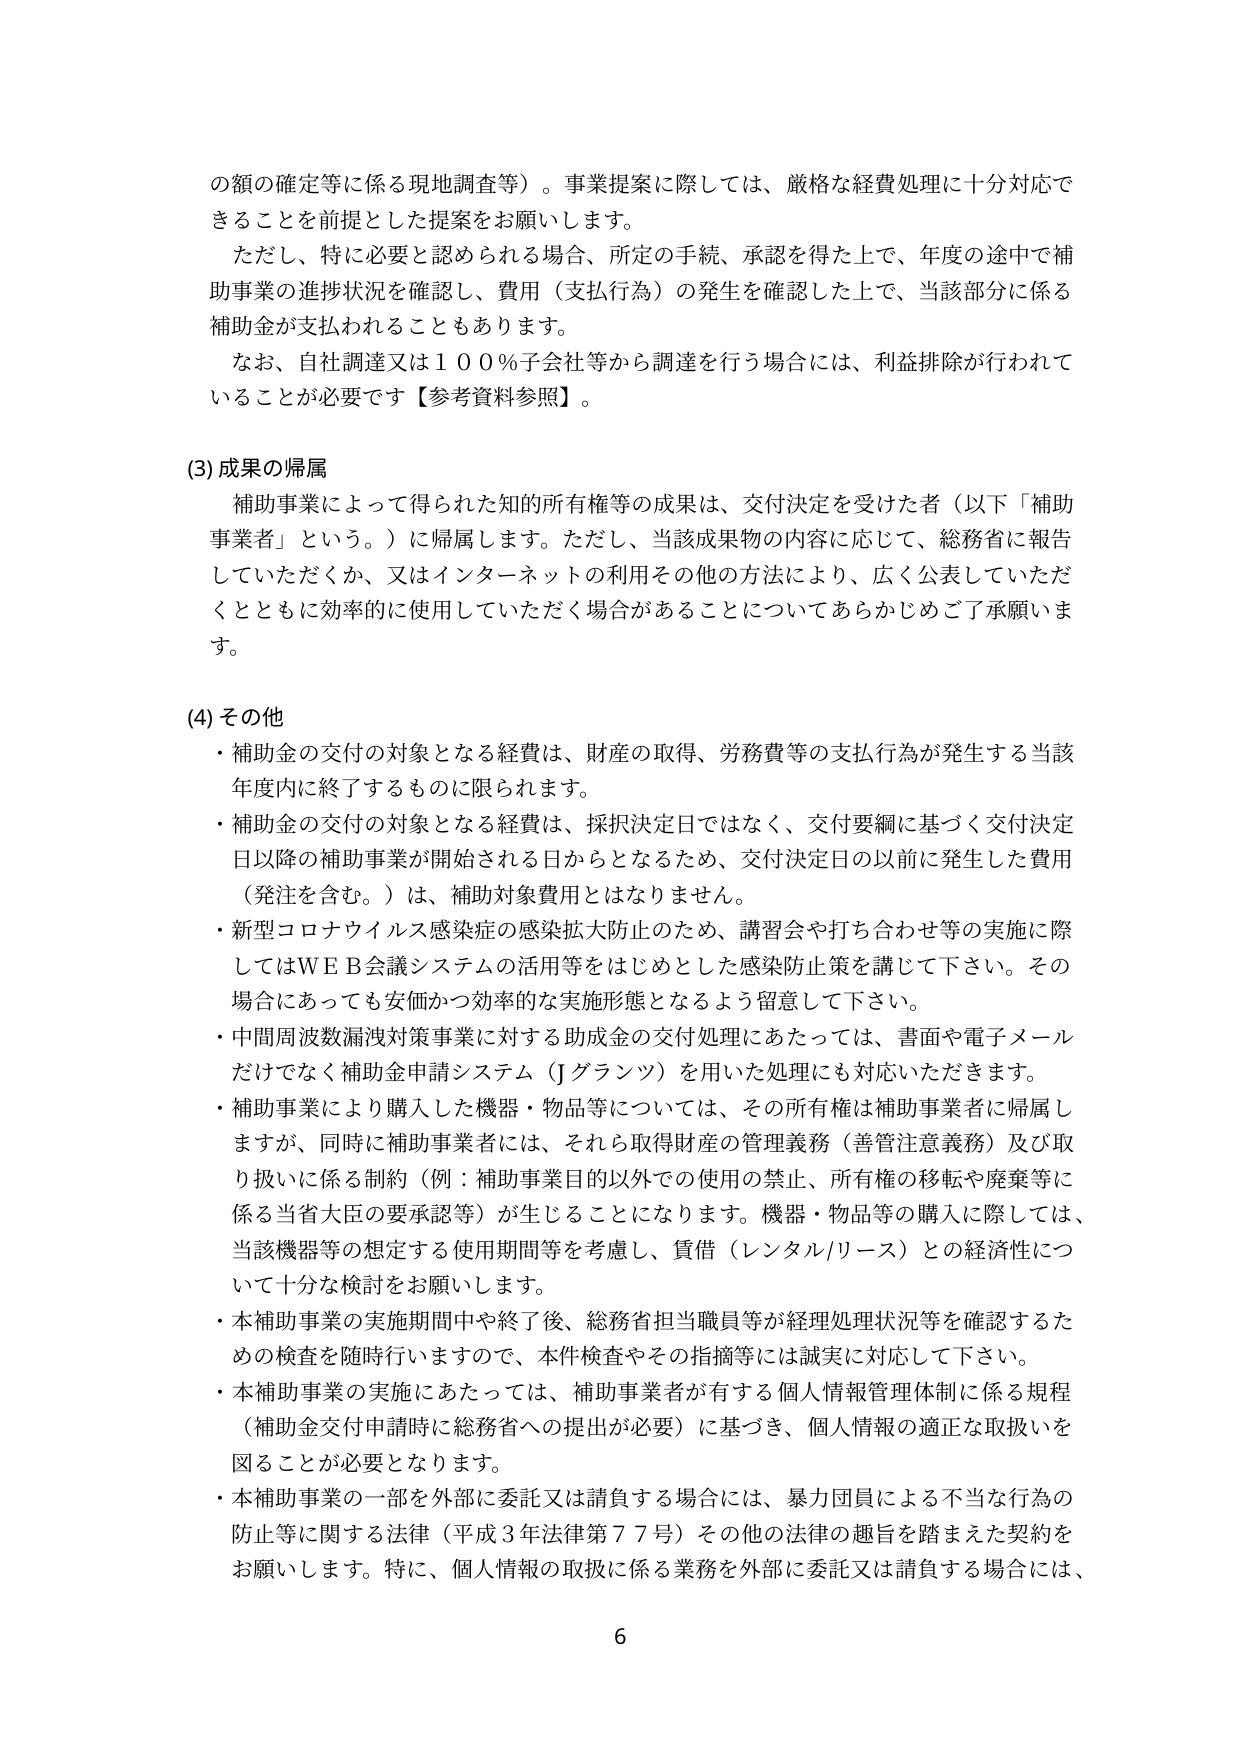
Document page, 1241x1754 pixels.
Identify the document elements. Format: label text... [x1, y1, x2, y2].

text ・補助事業により購入した機器・物品等については、その所有権は補助事業者に帰属しますが、同時に補助事業者には、それら取得財産の管理義務（善管注意義務）及び取り扱いに係る制約（例：補助事業目的以外での使用の禁止、所有権の移転や廃棄等に係る当省大臣の要承認等）が生じることになります。機器・物品等の購入に際しては、当該機器等の想定する使用期間等を考慮し、賃借（レンタル/リース）との経済性について十分な検討をお願いします。 [209, 1089, 1075, 1302]
text (3) 成果の帰属 [165, 449, 1075, 485]
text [165, 165, 1075, 236]
text なお、自社調達又は１００％子会社等から調達を行う場合には、利益排除が行われていることが必要です【参考資料参照】。 [209, 343, 1075, 414]
text 補助事業によって得られた知的所有権等の成果は、交付決定を受けた者（以下「補助事業者」という。）に帰属します。ただし、当該成果物の内容に応じて、総務省に報告していただくか、又はインターネットの利用その他の方法により、広く公表していただくとともに効率的に使用していただく場合があることについてあらかじめご了承願います。 [165, 485, 1075, 663]
text ・本補助事業の実施期間中や終了後、総務省担当職員等が経理処理状況等を確認するための検査を随時行いますので、本件検査やその指摘等には誠実に対応して下さい。 [209, 1302, 1075, 1373]
text ただし、特に必要と認められる場合、所定の手続、承認を得た上で、年度の途中で補助事業の進捗状況を確認し、費用（支払行為）の発生を確認した上で、当該部分に係る補助金が支払われることもあります。 [165, 236, 1075, 343]
text ・中間周波数漏洩対策事業に対する助成金の交付処理にあたっては、書面や電子メールだけでなく補助金申請システム（Jグランツ）を用いた処理にも対応いただきます。 [209, 1018, 1075, 1089]
text ・本補助事業の実施にあたっては、補助事業者が有する個人情報管理体制に係る規程（補助金交付申請時に総務省への提出が必要）に基づき、個人情報の適正な取扱いを図ることが必要となります。 [209, 1373, 1075, 1480]
text ・補助金の交付の対象となる経費は、採択決定日ではなく、交付要綱に基づく交付決定日以降の補助事業が開始される日からとなるため、交付決定日の以前に発生した費用（発注を含む。）は、補助対象費用とはなりません。 [209, 805, 1075, 911]
text (4) その他 [165, 698, 1075, 734]
text ・新型コロナウイルス感染症の感染拡大防止のため、講習会や打ち合わせ等の実施に際してはＷＥＢ会議システムの活用等をはじめとした感染防止策を講じて下さい。その場合にあっても安価かつ効率的な実施形態となるよう留意して下さい。 [209, 911, 1075, 1018]
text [209, 1480, 1075, 1586]
text ・補助金の交付の対象となる経費は、財産の取得、労務費等の支払行為が発生する当該年度内に終了するものに限られます。 [209, 734, 1075, 805]
